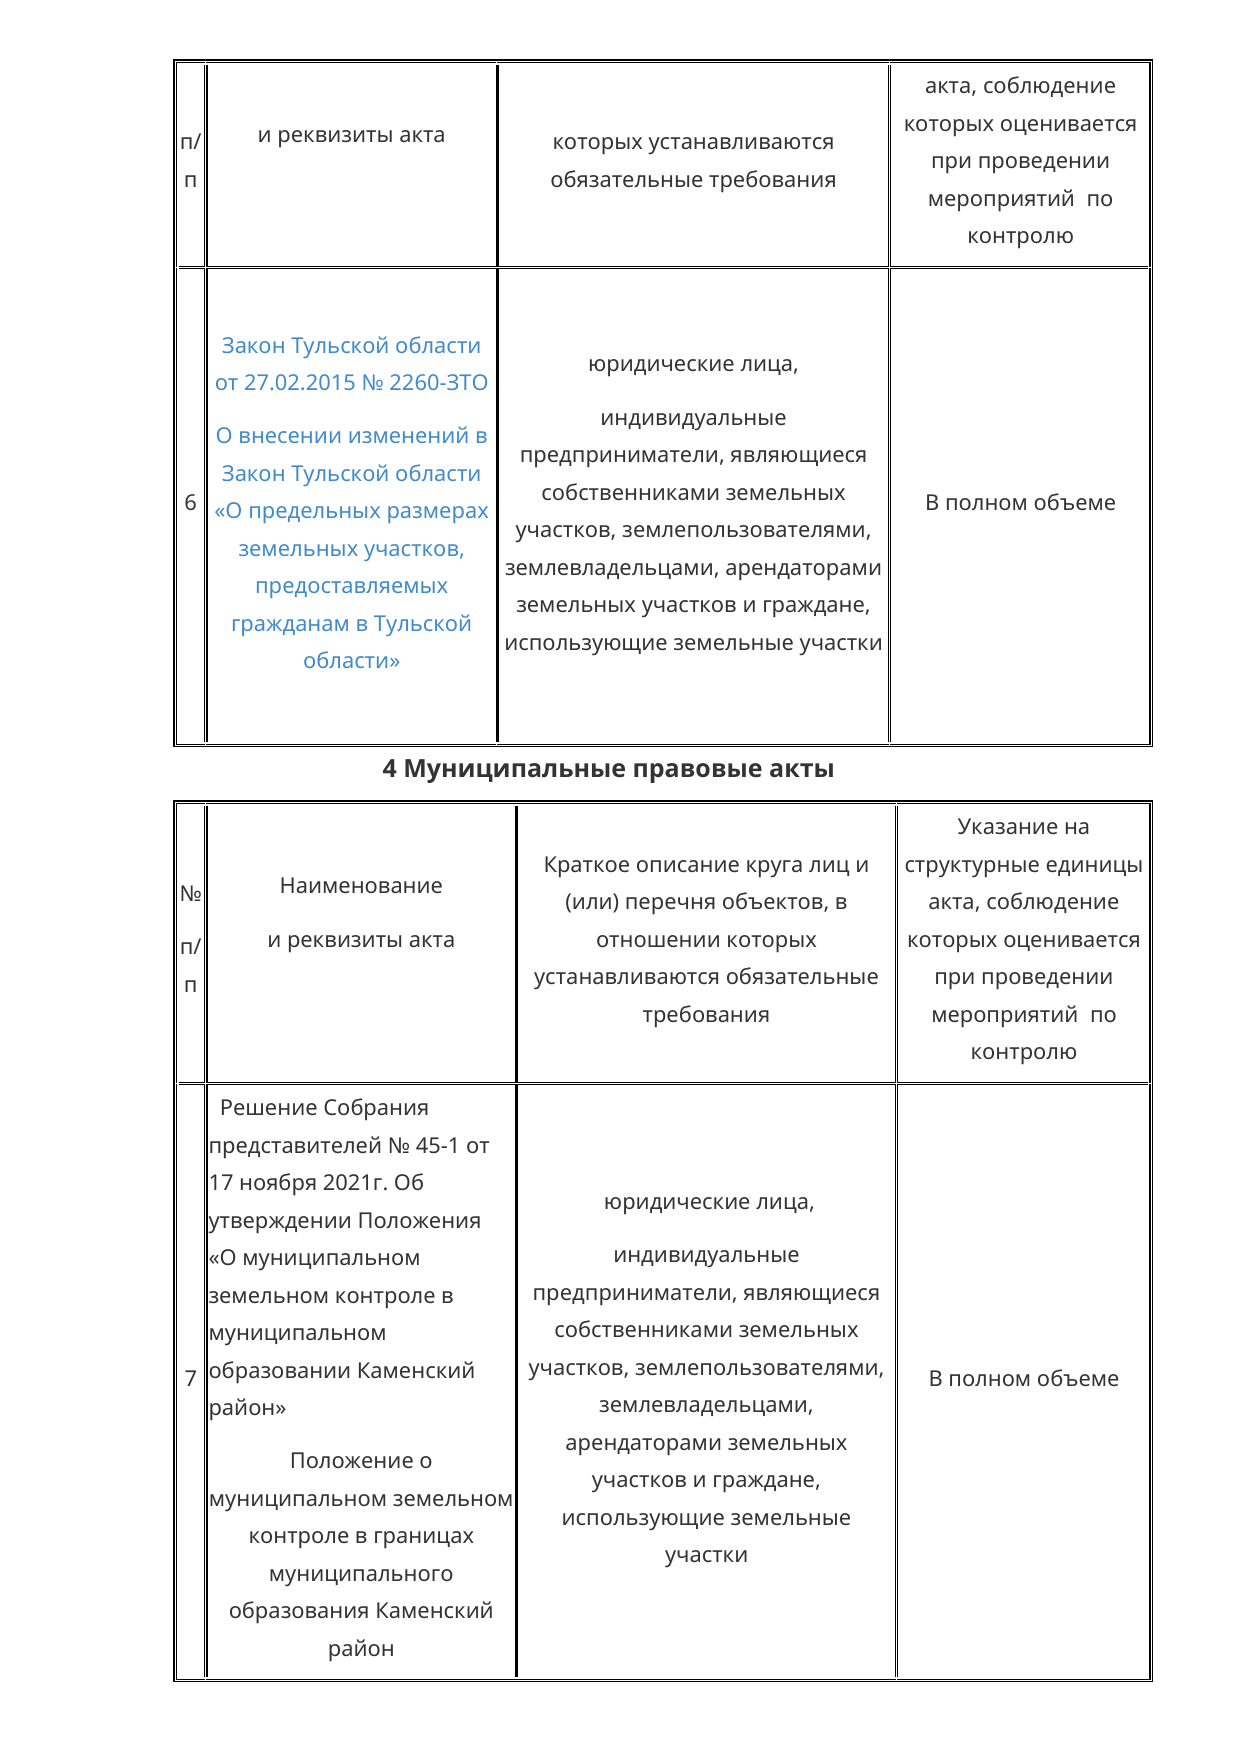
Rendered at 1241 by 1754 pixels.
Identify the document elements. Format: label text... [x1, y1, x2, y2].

table_cell В полном объеме [890, 266, 1151, 744]
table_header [206, 61, 497, 266]
text 4 Муниципальные правовые акты [177, 747, 1152, 784]
table_cell 7 [177, 1081, 206, 1678]
table_cell 6 [175, 266, 206, 744]
table_header № п/п [177, 61, 206, 266]
table_cell Решение Собрания представителей № 45-1 от 17 ноября 2021г. Об утверждении Положения «О муниципальном земельном контроле в муниципальном образовании Каменский район» Положение о муниципальном земельном контроле в границах муниципального образования Каменский район [206, 1085, 516, 1678]
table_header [890, 63, 1149, 266]
table_header Краткое описание круга лиц и (или) перечня объектов, в отношении которых устанавливаются обязательные требования [516, 804, 896, 1081]
table_cell Закон Тульской области от 27.02.2015 № 2260-ЗТО О внесении изменений в Закон Тульской области «О предельных размерах земельных участков, предоставляемых гражданам в Тульской области» [206, 269, 497, 744]
table_header Указание на структурные единицы акта, соблюдение которых оценивается при проведении мероприятий по контролю [896, 804, 1149, 1081]
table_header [497, 63, 890, 266]
table_cell В полном объеме [896, 1081, 1150, 1678]
table_header № п/п [177, 802, 206, 1081]
table_header Наименование и реквизиты акта [206, 804, 516, 1081]
